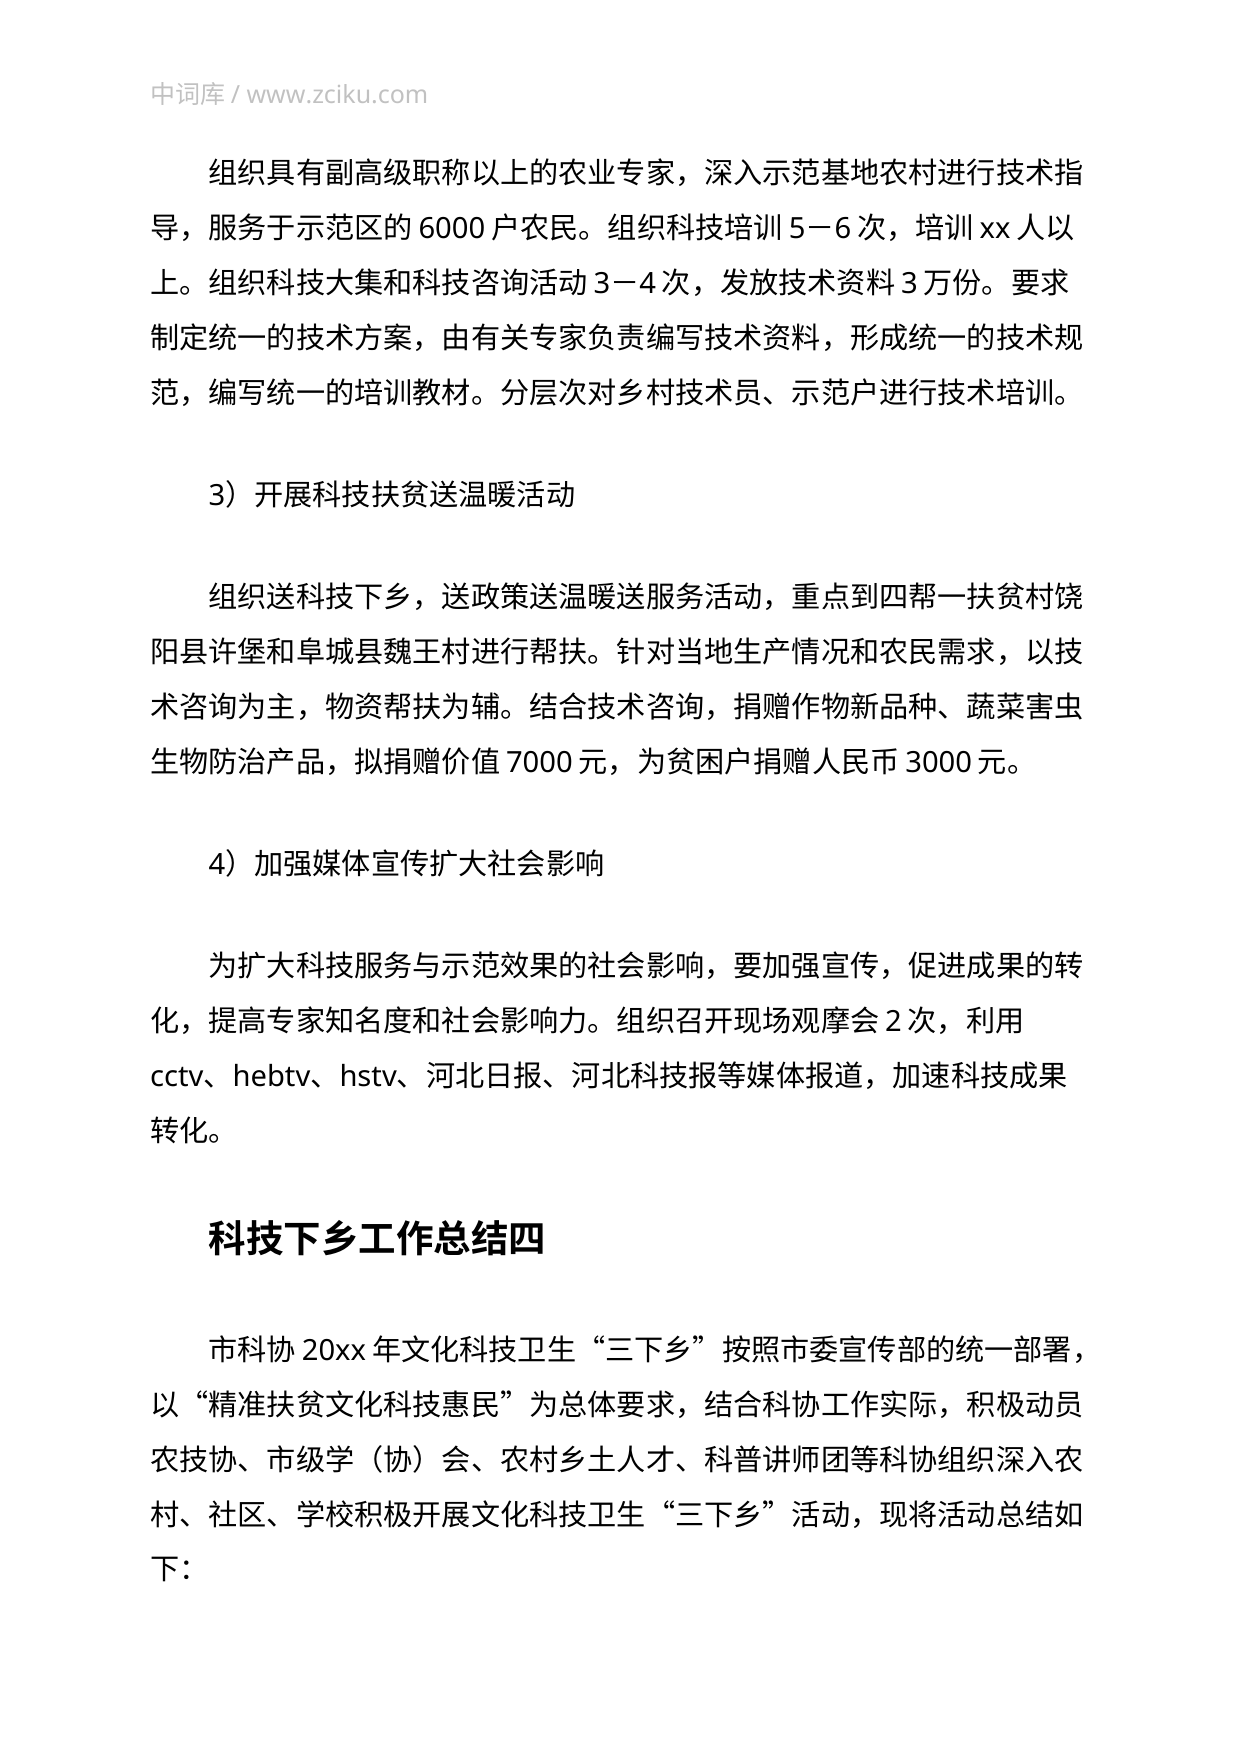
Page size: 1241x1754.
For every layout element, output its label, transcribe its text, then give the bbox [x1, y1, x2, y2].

text 组织具有副高级职称以上的农业专家，深入示范基地农村进行技术指导，服务于示范区的6000户农民。组织科技培训5－6次，培训xx人以上。组织科技大集和科技咨询活动3－4次，发放技术资料3万份。要求制定统一的技术方案，由有关专家负责编写技术资料，形成统一的技术规范，编写统一的培训教材。分层次对乡村技术员、示范户进行技术培训。 [150, 150, 1090, 412]
text 3）开展科技扶贫送温暖活动 [150, 472, 1090, 514]
text 为扩大科技服务与示范效果的社会影响，要加强宣传，促进成果的转化，提高专家知名度和社会影响力。组织召开现场观摩会2次，利用cctv、hebtv、hstv、河北日报、河北科技报等媒体报道，加速科技成果转化。 [150, 942, 1090, 1149]
text 科技下乡工作总结四 [150, 1209, 1090, 1263]
text 4）加强媒体宣传扩大社会影响 [150, 840, 1090, 883]
text 组织送科技下乡，送政策送温暖送服务活动，重点到四帮一扶贫村饶阳县许堡和阜城县魏王村进行帮扶。针对当地生产情况和农民需求，以技术咨询为主，物资帮扶为辅。结合技术咨询，捐赠作物新品种、蔬菜害虫生物防治产品，拟捐赠价值7000元，为贫困户捐赠人民币3000元。 [150, 573, 1090, 781]
text 市科协20xx年文化科技卫生“三下乡”按照市委宣传部的统一部署，以“精准扶贫文化科技惠民”为总体要求，结合科协工作实际，积极动员农技协、市级学（协）会、农村乡土人才、科普讲师团等科协组织深入农村、社区、学校积极开展文化科技卫生“三下乡”活动，现将活动总结如下： [150, 1326, 1090, 1588]
